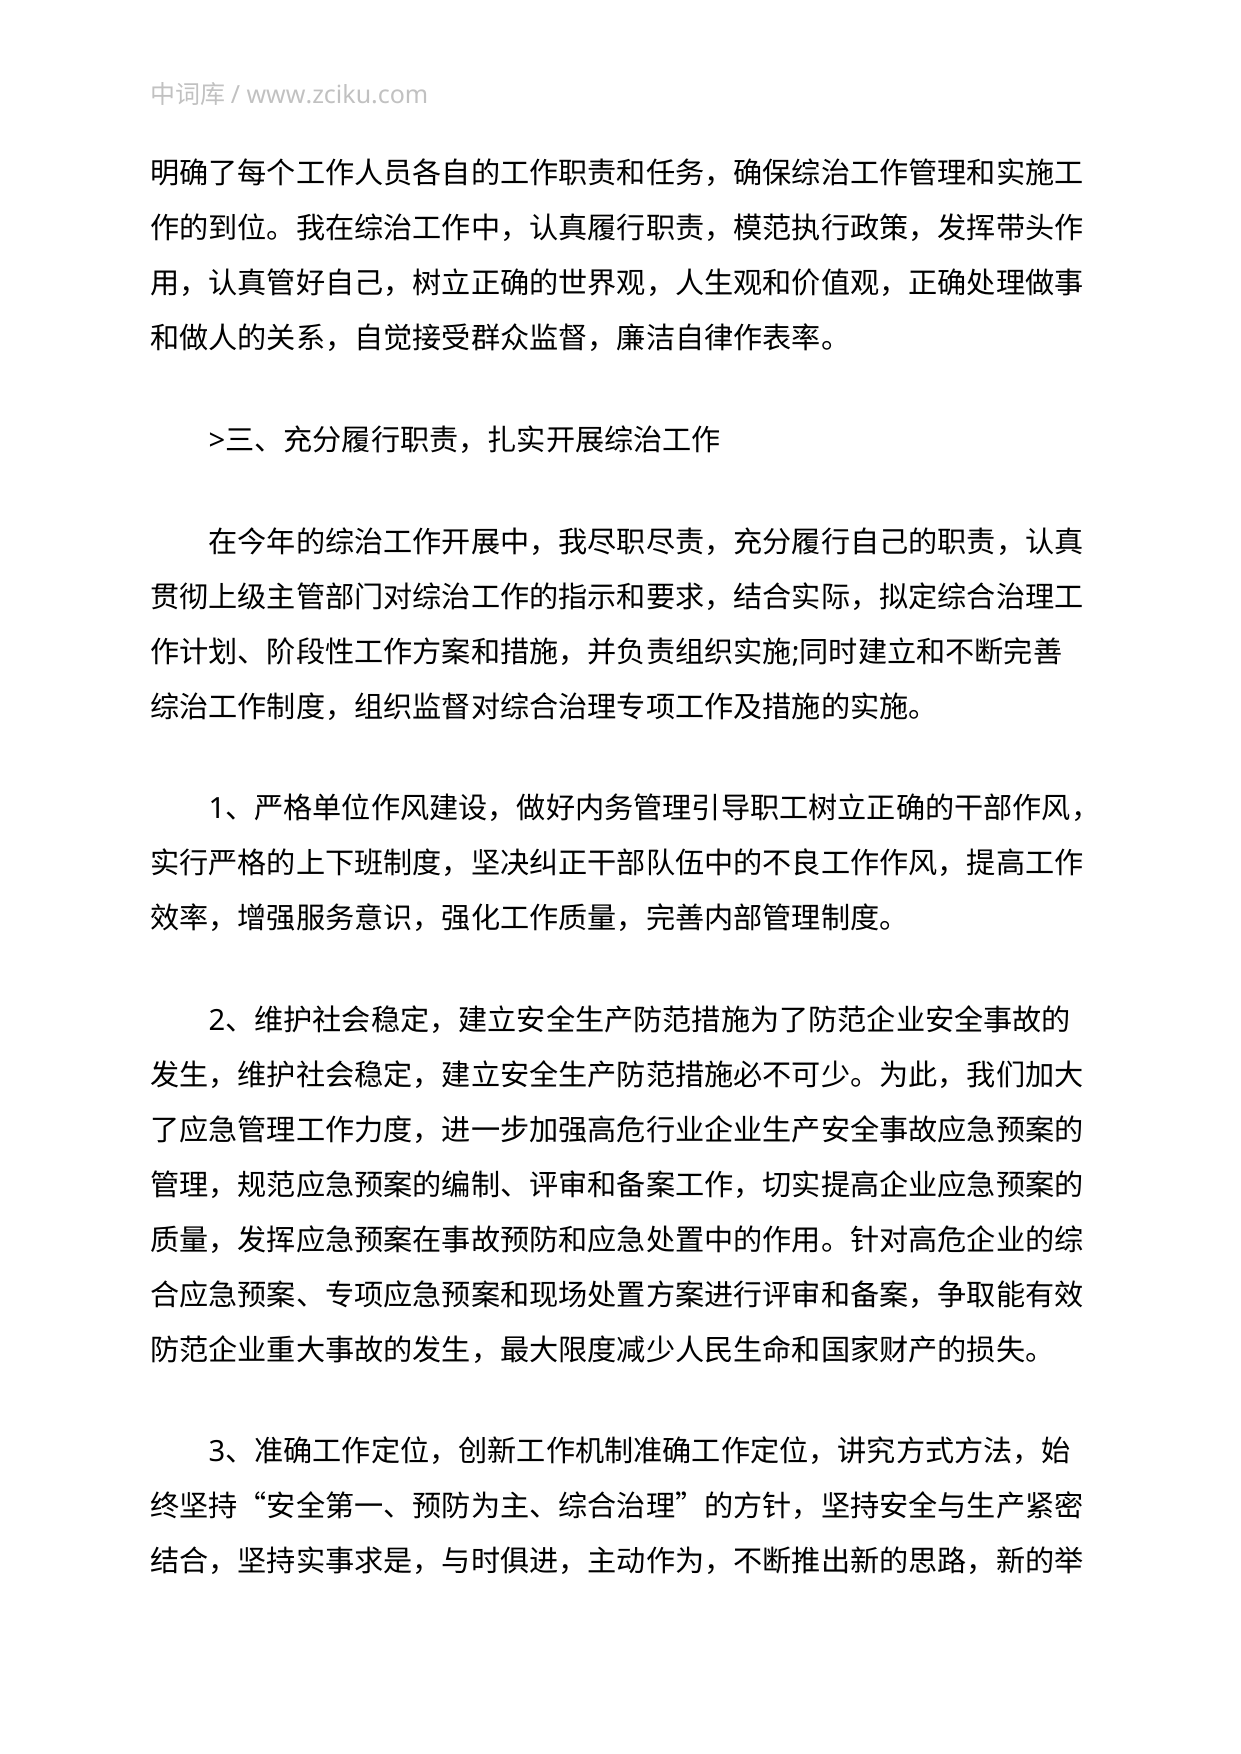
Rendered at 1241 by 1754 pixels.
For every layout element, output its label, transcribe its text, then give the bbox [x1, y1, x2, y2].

text >三、充分履行职责，扎实开展综治工作 [150, 416, 1090, 459]
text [150, 150, 1090, 357]
text 1、严格单位作风建设，做好内务管理引导职工树立正确的干部作风，实行严格的上下班制度，坚决纠正干部队伍中的不良工作作风，提高工作效率，增强服务意识，强化工作质量，完善内部管理制度。 [150, 785, 1090, 937]
text 2、维护社会稳定，建立安全生产防范措施为了防范企业安全事故的发生，维护社会稳定，建立安全生产防范措施必不可少。为此，我们加大了应急管理工作力度，进一步加强高危行业企业生产安全事故应急预案的管理，规范应急预案的编制、评审和备案工作，切实提高企业应急预案的质量，发挥应急预案在事故预防和应急处置中的作用。针对高危企业的综合应急预案、专项应急预案和现场处置方案进行评审和备案，争取能有效防范企业重大事故的发生，最大限度减少人民生命和国家财产的损失。 [150, 997, 1090, 1368]
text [150, 1428, 1090, 1580]
text 在今年的综治工作开展中，我尽职尽责，充分履行自己的职责，认真贯彻上级主管部门对综治工作的指示和要求，结合实际，拟定综合治理工作计划、阶段性工作方案和措施，并负责组织实施;同时建立和不断完善综治工作制度，组织监督对综合治理专项工作及措施的实施。 [150, 518, 1090, 726]
